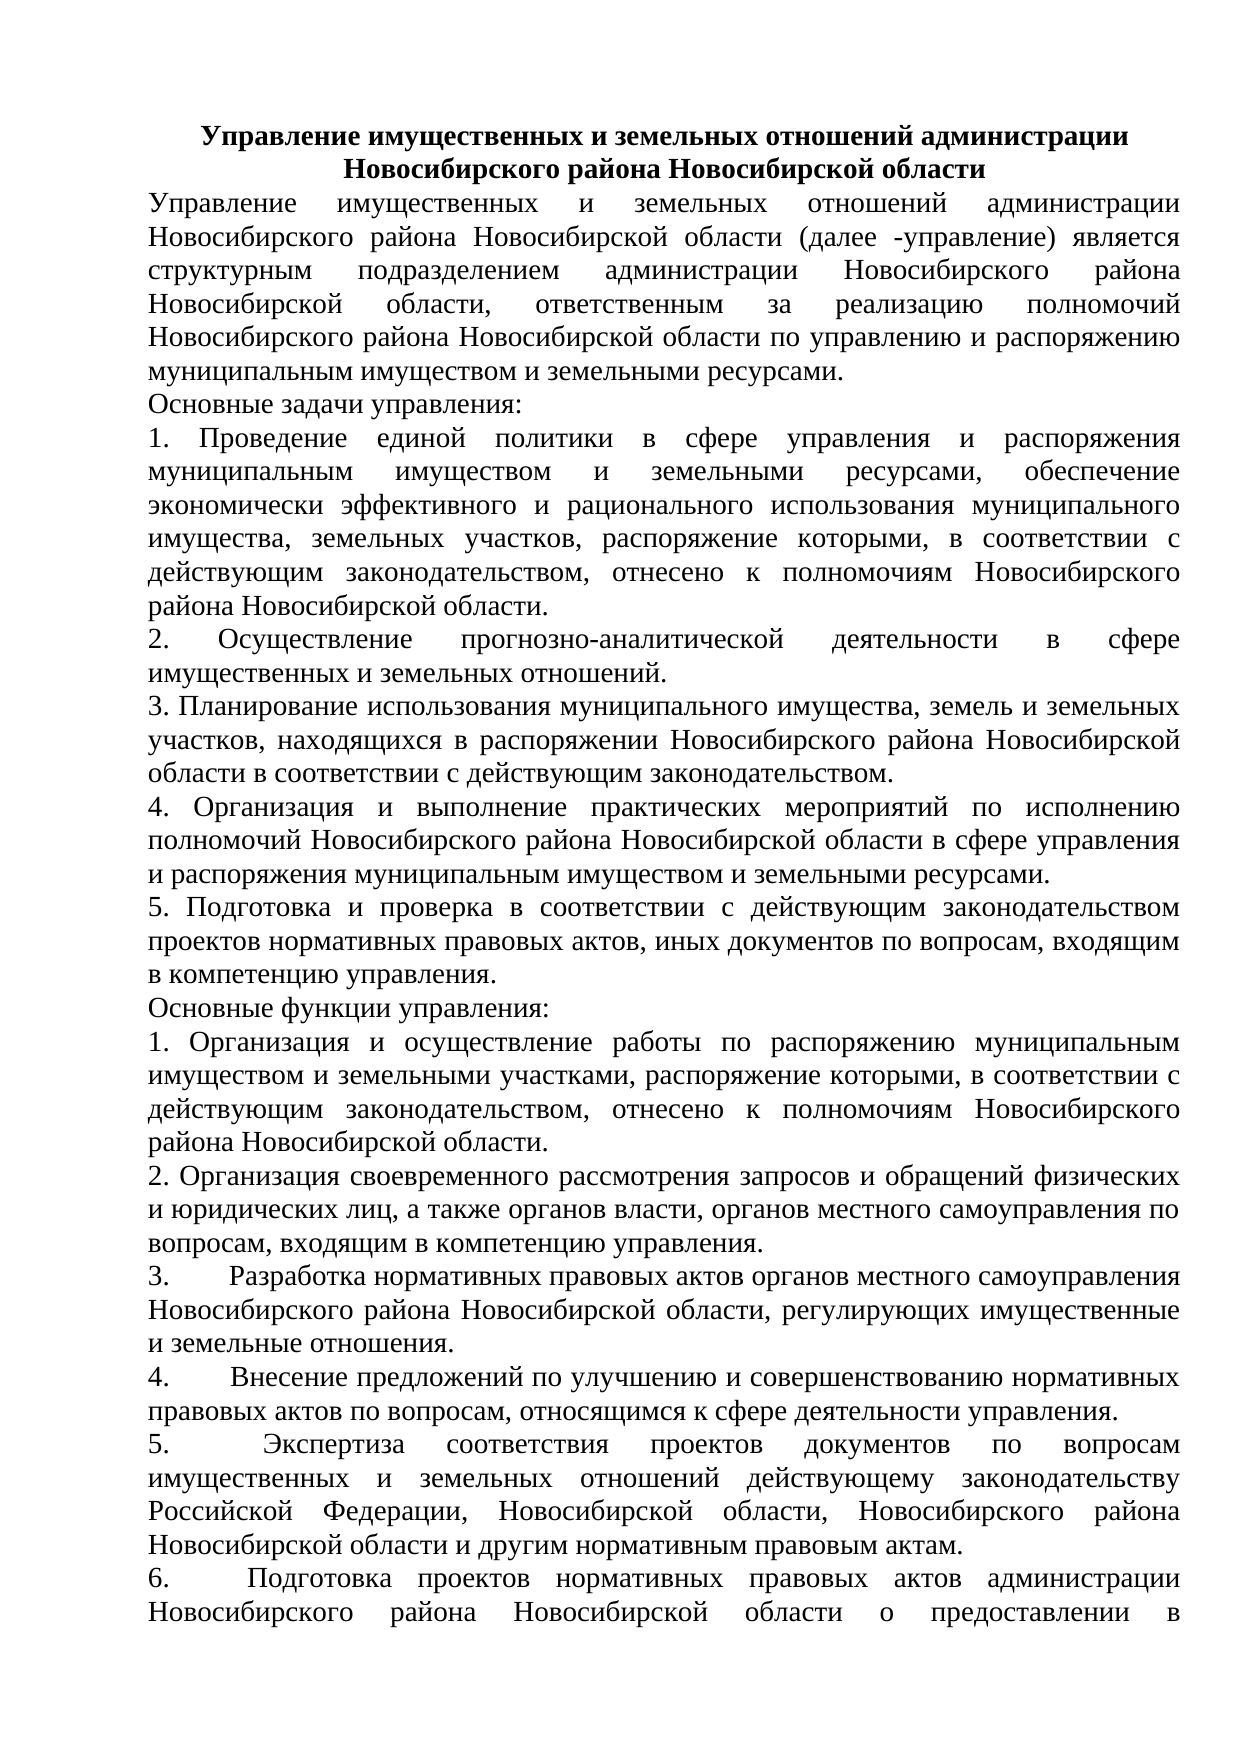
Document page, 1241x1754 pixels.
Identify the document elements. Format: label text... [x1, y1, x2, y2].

text 1. Организация и осуществление работы по распоряжению муниципальным имуществом и земельными участками, распоряжение которыми, в соответствии с действующим законодательством, отнесено к полномочиям Новосибирского района Новосибирской области. [148, 1024, 1181, 1158]
text 3. Разработка нормативных правовых актов органов местного самоуправления Новосибирского района Новосибирской области, регулирующих имущественные и земельные отношения. [148, 1258, 1181, 1359]
text Управление имущественных и земельных отношений администрации Новосибирского района Новосибирской области (далее -управление) является структурным подразделением администрации Новосибирского района Новосибирской области, ответственным за реализацию полномочий Новосибирского района Новосибирской области по управлению и распоряжению муниципальным имуществом и земельными ресурсами. [148, 185, 1181, 386]
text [148, 1560, 1181, 1627]
text Управление имущественных и земельных отношений администрации Новосибирского района Новосибирской области [148, 118, 1181, 185]
text 3. Планирование использования муниципального имущества, земель и земельных участков, находящихся в распоряжении Новосибирского района Новосибирской области в соответствии с действующим законодательством. [148, 688, 1181, 789]
text 5. Подготовка и проверка в соответствии с действующим законодательством проектов нормативных правовых актов, иных документов по вопросам, входящим в компетенцию управления. [148, 889, 1181, 990]
text 2. Организация своевременного рассмотрения запросов и обращений физических и юридических лиц, а также органов власти, органов местного самоуправления по вопросам, входящим в компетенцию управления. [148, 1158, 1181, 1258]
text Основные задачи управления: [148, 386, 1181, 420]
text 4. Организация и выполнение практических мероприятий по исполнению полномочий Новосибирского района Новосибирской области в сфере управления и распоряжения муниципальным имуществом и земельными ресурсами. [148, 789, 1181, 889]
text 1. Проведение единой политики в сфере управления и распоряжения муниципальным имуществом и земельными ресурсами, обеспечение экономически эффективного и рационального использования муниципального имущества, земельных участков, распоряжение которыми, в соответствии с действующим законодательством, отнесено к полномочиям Новосибирского района Новосибирской области. [148, 420, 1181, 621]
text 4. Внесение предложений по улучшению и совершенствованию нормативных правовых актов по вопросам, относящимся к сфере деятельности управления. [148, 1359, 1181, 1426]
text Основные функции управления: [148, 990, 1181, 1024]
text 2. Осуществление прогнозно-аналитической деятельности в сфере имущественных и земельных отношений. [148, 621, 1181, 688]
text 5. Экспертиза соответствия проектов документов по вопросам имущественных и земельных отношений действующему законодательству Российской Федерации, Новосибирской области, Новосибирского района Новосибирской области и другим нормативным правовым актам. [148, 1426, 1181, 1560]
